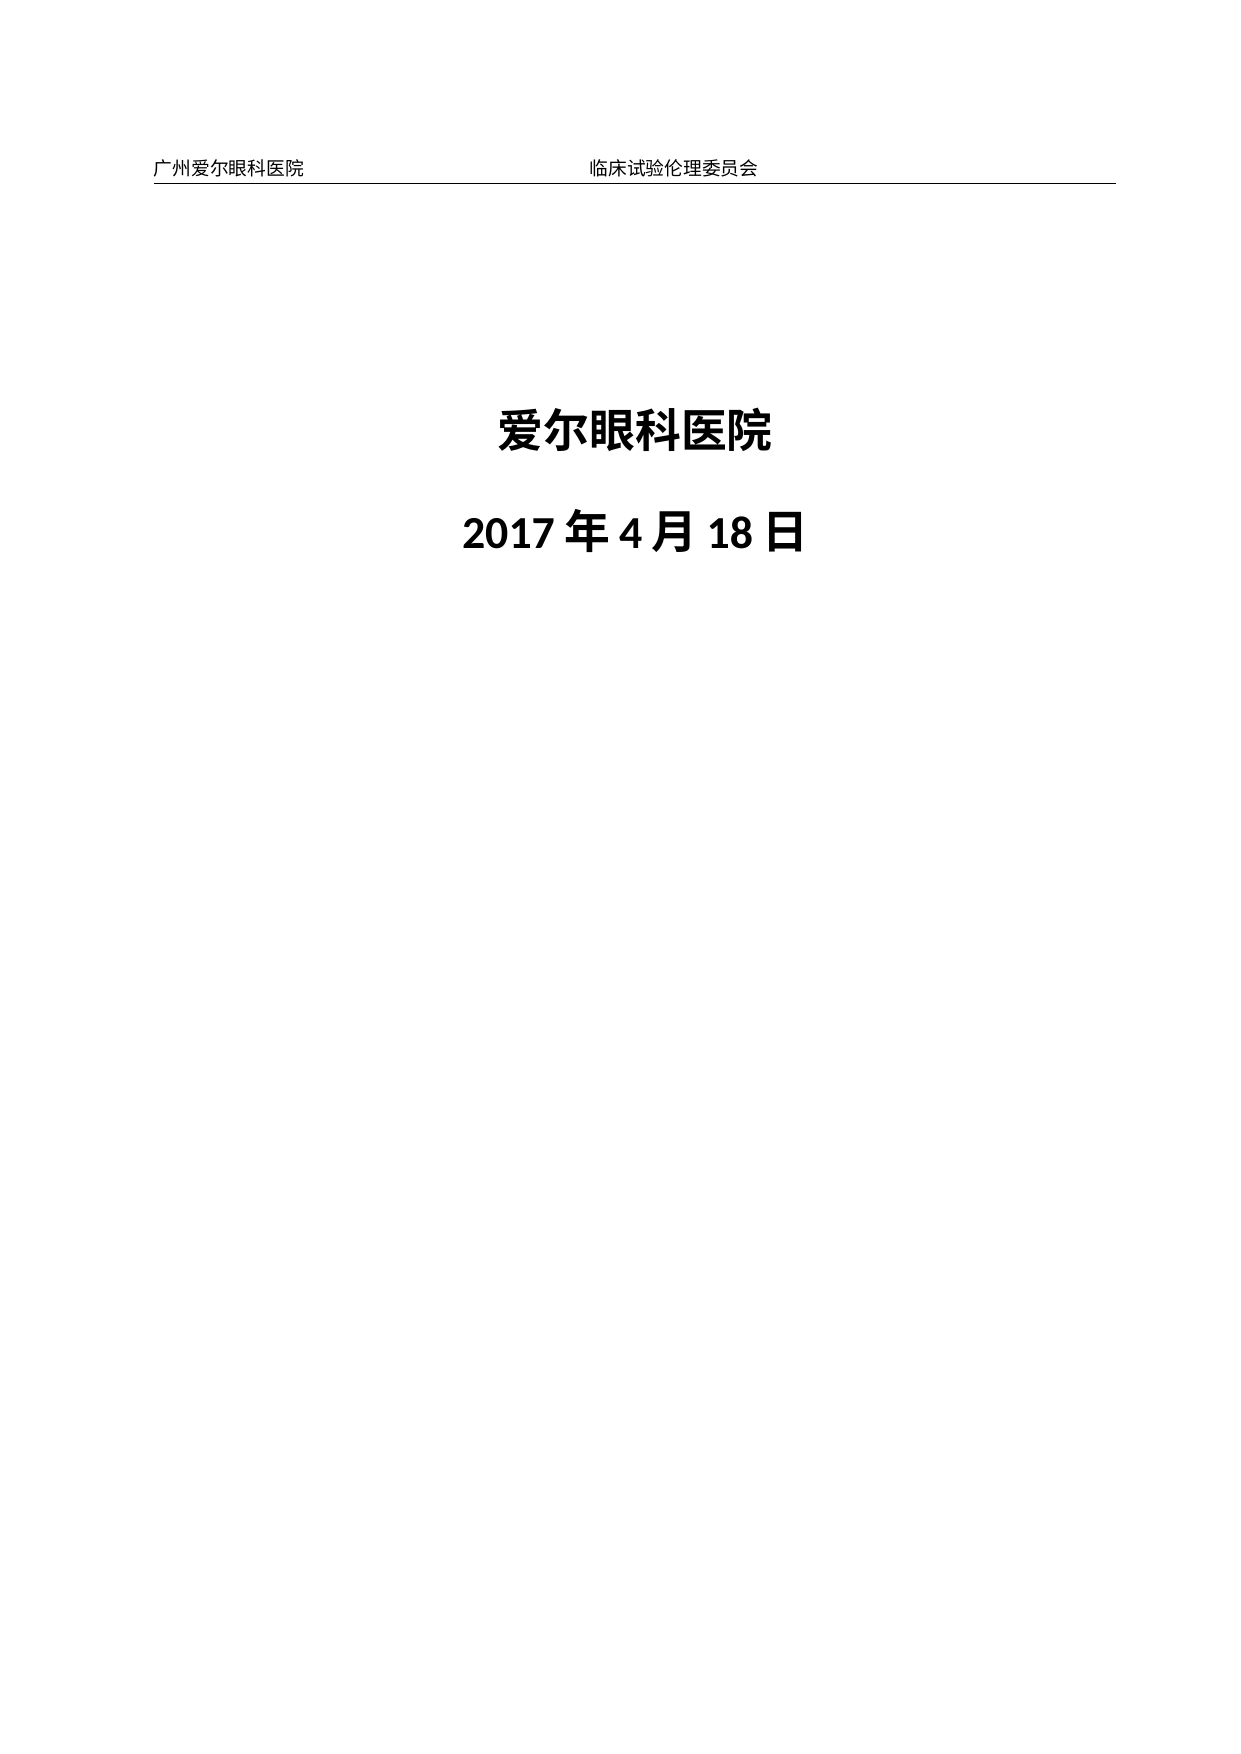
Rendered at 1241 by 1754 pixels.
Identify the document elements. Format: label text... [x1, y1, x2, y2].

text 爱尔眼科医院 [153, 393, 1116, 461]
text 2017年4月18日 [153, 494, 1116, 562]
